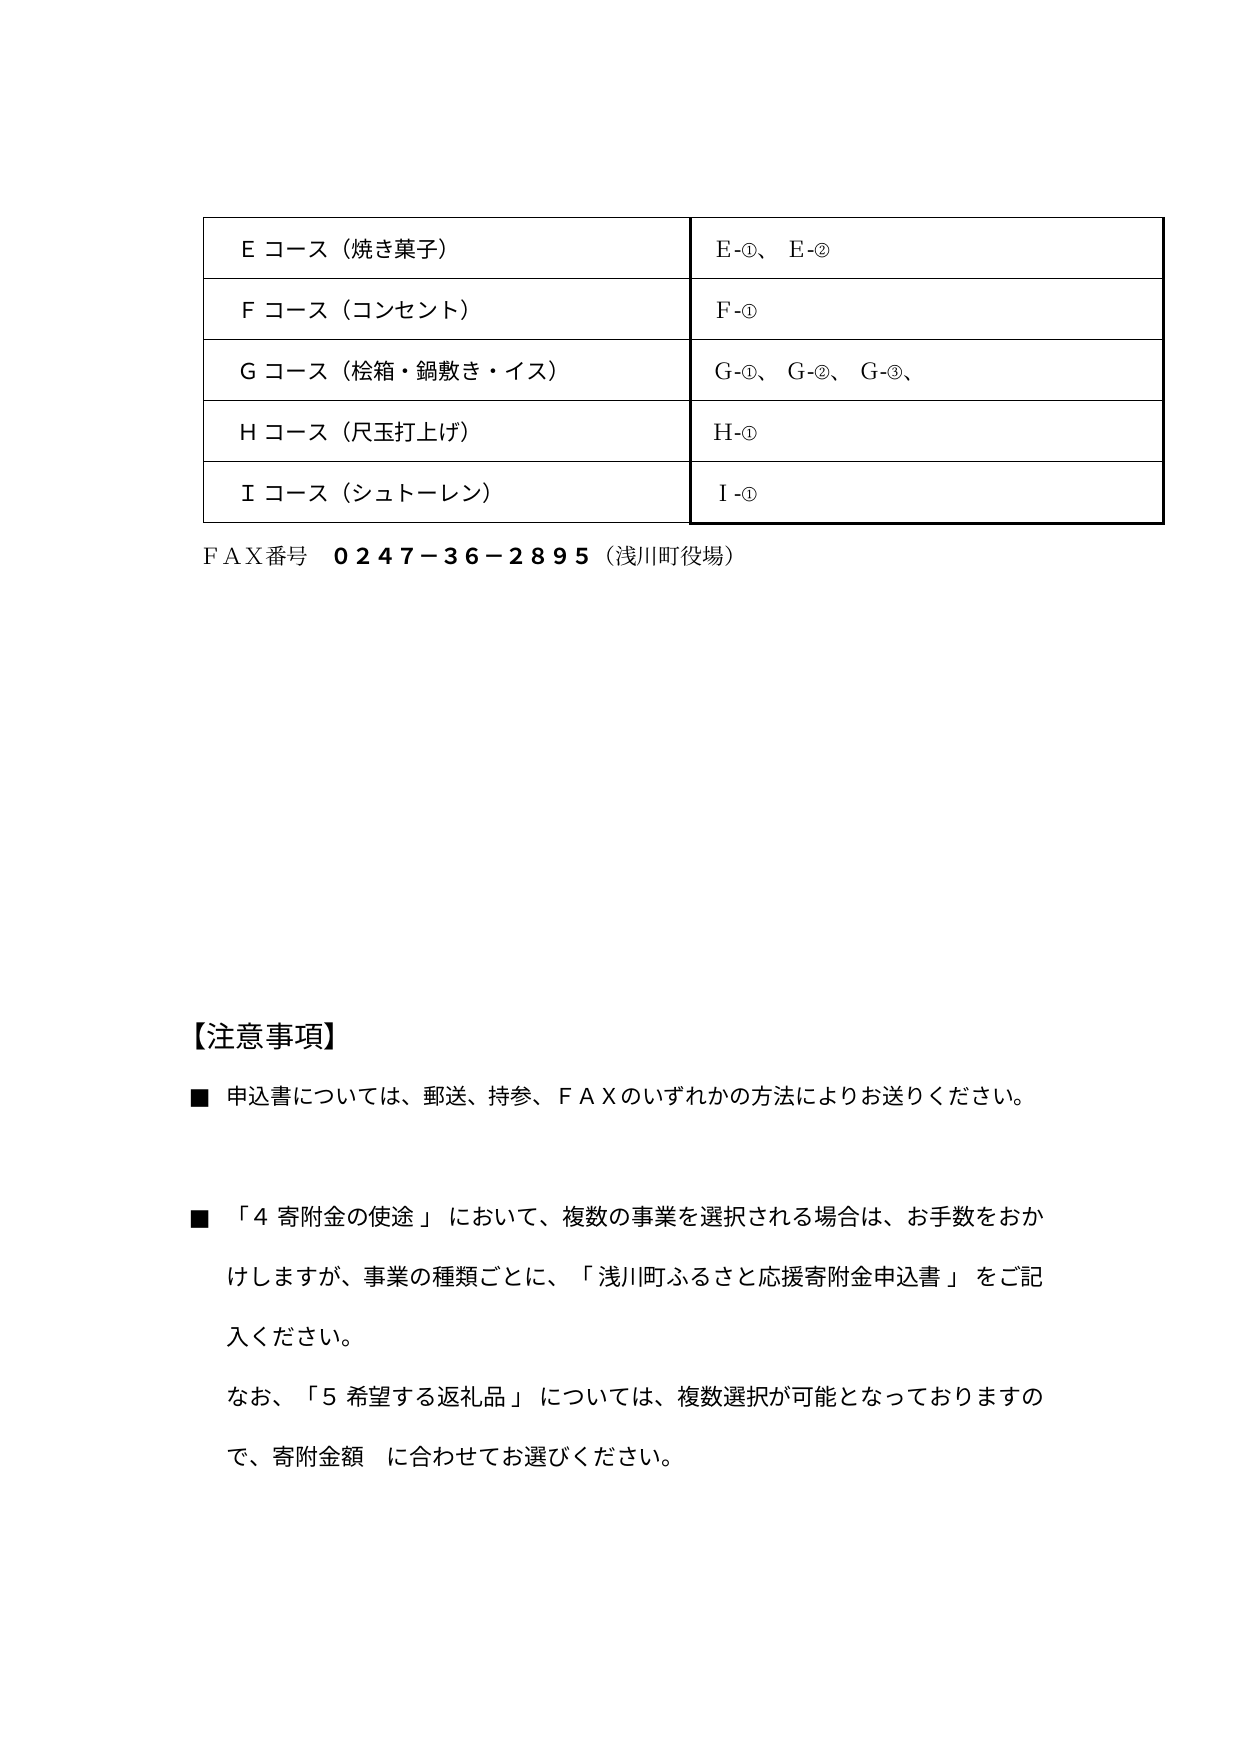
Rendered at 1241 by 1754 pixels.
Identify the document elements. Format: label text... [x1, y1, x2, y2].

text 【注意事項】 [177, 1005, 1063, 1065]
list なお、「５ 希望する返礼品 」 については、複数選択が可能となっておりますので、寄附金額 に合わせてお選びください。 [226, 1365, 1063, 1485]
list 「４ 寄附金の使途 」 において、複数の事業を選択される場合は、お手数をおかけしますが、事業の種類ごとに、「 浅川町ふるさと応援寄附金申込書 」 をご記入ください。 [189, 1185, 1063, 1365]
text ＦＡＸ番号 ０２４７－３６－２８９５（浅川町役場） [177, 525, 1063, 585]
list 申込書については、郵送、持参、ＦＡＸのいずれかの方法によりお送りください。 [189, 1065, 1063, 1125]
table_cell Ｇ-①、 Ｇ-②、 Ｇ-③、 [692, 340, 1162, 400]
table_cell Ｆ コース（コンセント） [204, 279, 689, 339]
table_cell Ｅ-①、 Ｅ-② [692, 218, 1162, 278]
table_cell Ｅ コース（焼き菓子） [204, 218, 689, 278]
table_cell Ｉ-① [692, 462, 1162, 522]
table_cell Ｈ-① [692, 401, 1162, 461]
table_cell Ｈ コース（尺玉打上げ） [204, 401, 689, 461]
table_cell Ｉ コース（シュトーレン） [204, 462, 689, 522]
table_cell Ｇ コース（桧箱・鍋敷き・イス） [204, 340, 689, 400]
table_cell Ｆ-① [692, 279, 1162, 339]
